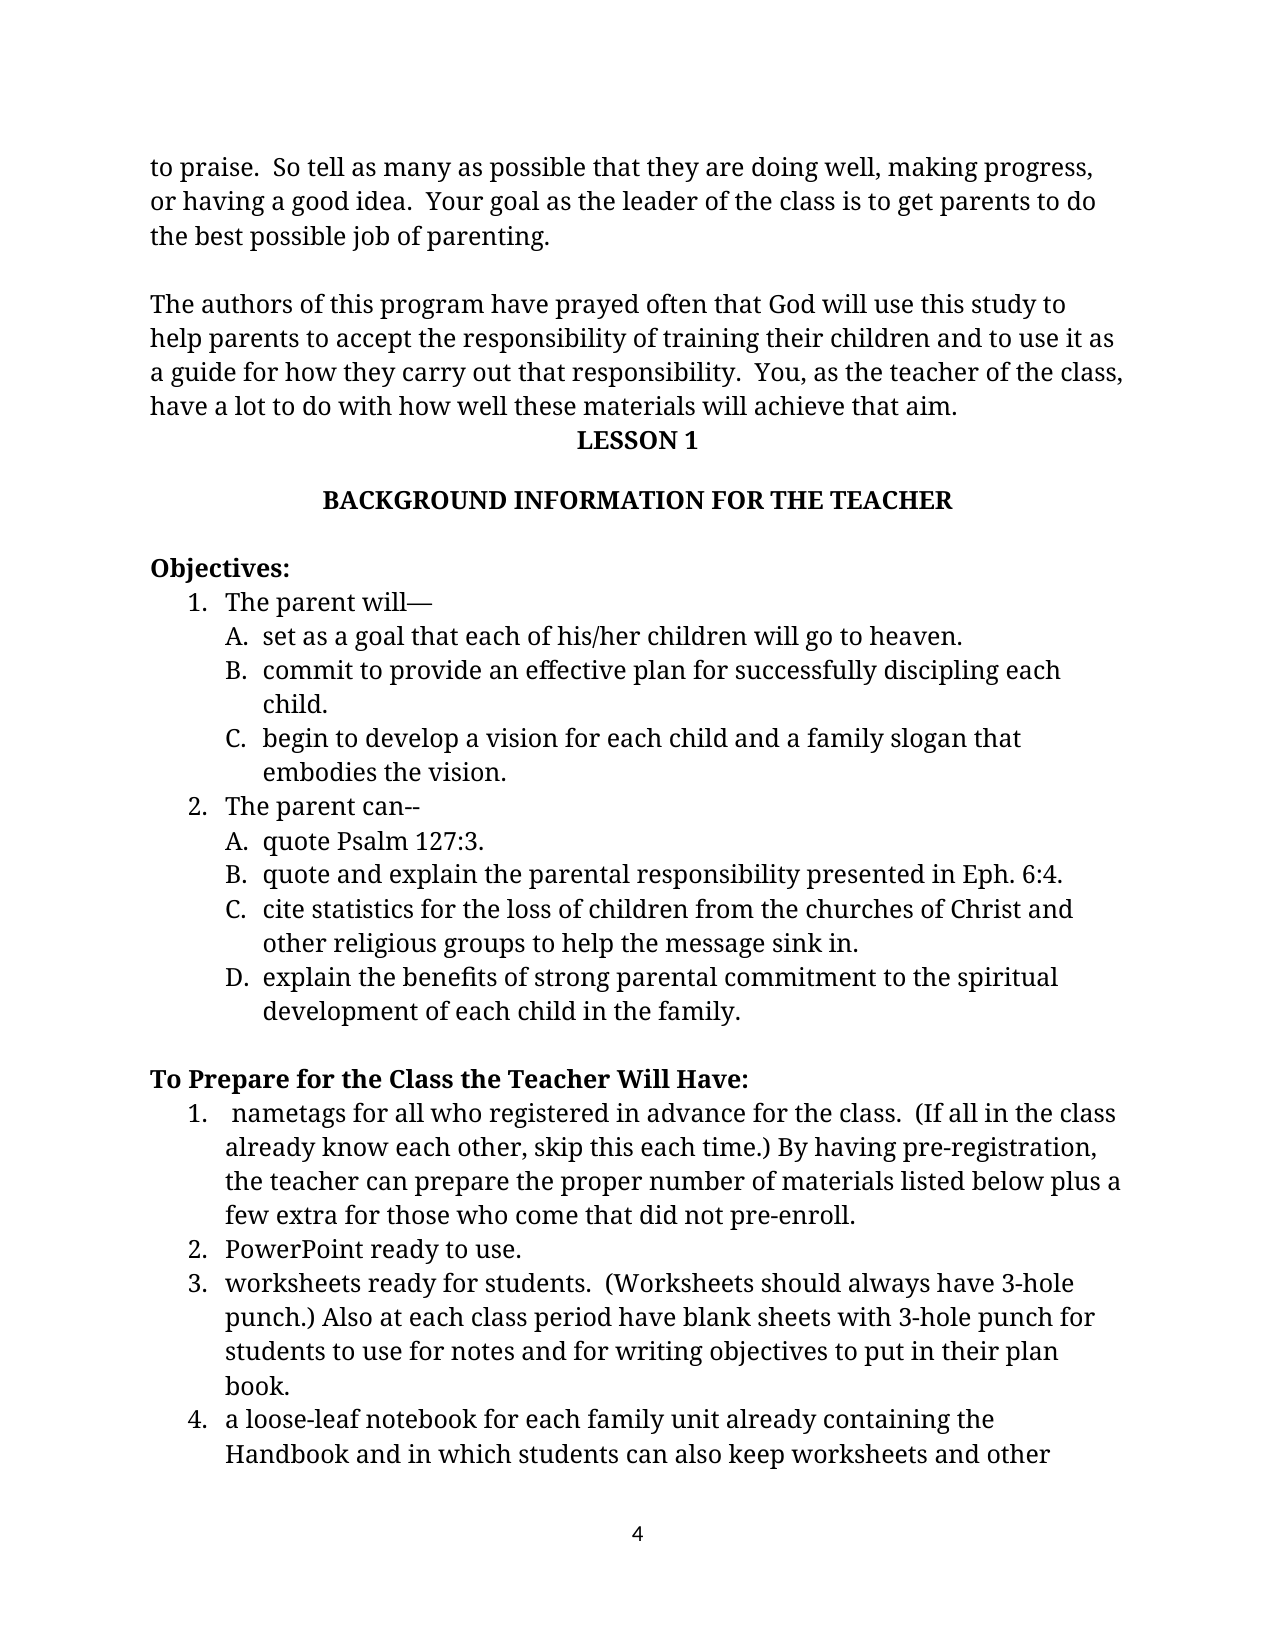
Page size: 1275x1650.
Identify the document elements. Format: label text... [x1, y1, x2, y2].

list worksheets ready for students. (Worksheets should always have 3-hole punch.) Also at each class period have blank sheets with 3-hole punch for students to use for notes and for writing objectives to put in their plan book. [187, 1266, 1125, 1402]
list explain the benefits of strong parental commitment to the spiritual development of each child in the family. [225, 959, 1125, 1027]
list The parent can-- [187, 789, 1125, 823]
list The parent will— [187, 585, 1125, 619]
list commit to provide an effective plan for successfully discipling each child. [225, 653, 1125, 721]
list begin to develop a vision for each child and a family slogan that embodies the vision. [225, 721, 1125, 789]
list nametags for all who registered in advance for the class. (If all in the class already know each other, skip this each time.) By having pre-registration, the teacher can prepare the proper number of materials listed below plus a few extra for those who come that did not pre-enroll. [187, 1096, 1125, 1232]
text LESSON 1 [150, 422, 1125, 457]
list PowerPoint ready to use. [187, 1232, 1125, 1266]
text BACKGROUND INFORMATION FOR THE TEACHER [150, 482, 1125, 517]
text To Prepare for the Class the Teacher Will Have: [150, 1062, 1125, 1096]
list cite statistics for the loss of children from the churches of Christ and other religious groups to help the message sink in. [225, 891, 1125, 959]
list quote and explain the parental responsibility presented in Eph. 6:4. [225, 857, 1125, 891]
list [187, 1402, 1125, 1470]
list set as a goal that each of his/her children will go to heaven. [225, 619, 1125, 653]
text Objectives: [150, 551, 1125, 585]
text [150, 150, 1125, 252]
list quote Psalm 127:3. [225, 823, 1125, 857]
text The authors of this program have prayed often that God will use this study to help parents to accept the responsibility of training their children and to use it as a guide for how they carry out that responsibility. You, as the teacher of the class, have a lot to do with how well these materials will achieve that aim. [150, 286, 1125, 422]
